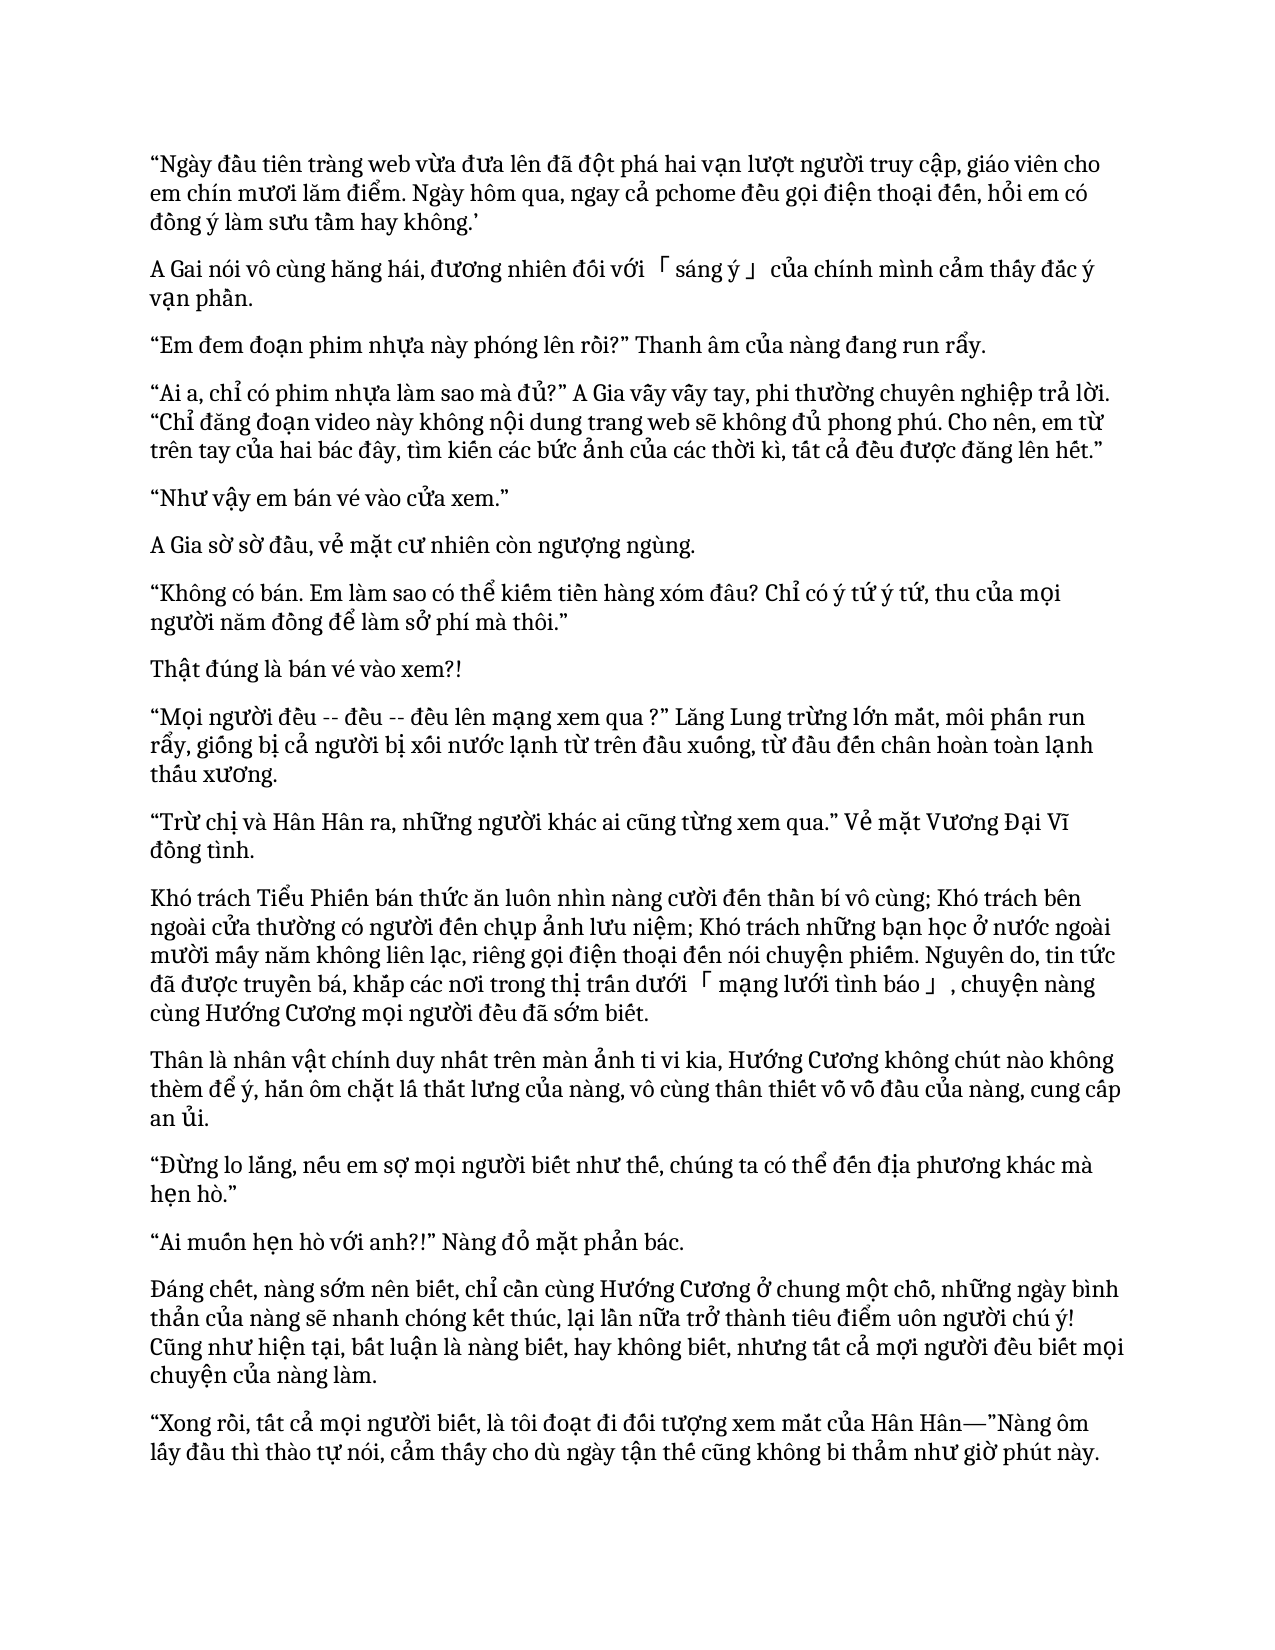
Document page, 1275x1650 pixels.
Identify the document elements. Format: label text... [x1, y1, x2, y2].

text “Ai a, chỉ có phim nhựa làm sao mà đủ?” A Gia vẫy vẫy tay, phi thường chuyên nghiệp trả lời. “Chỉ đăng đoạn video này không nội dung trang web sẽ không đủ phong phú. Cho nên, em từ trên tay của hai bác đây, tìm kiến các bức ảnh của các thời kì, tất cả đều được đăng lên hết.” [150, 379, 1125, 465]
text “Mọi người đều -- đều -- đều lên mạng xem qua ?” Lăng Lung trừng lớn mắt, môi phấn run rẩy, giống bị cả người bị xối nước lạnh từ trên đầu xuống, từ đầu đến chân hoàn toàn lạnh thấu xương. [150, 702, 1125, 789]
text Thật đúng là bán vé vào xem?! [150, 655, 1125, 684]
text Khó trách Tiểu Phiến bán thức ăn luôn nhìn nàng cười đến thần bí vô cùng; Khó trách bên ngoài cửa thường có người đến chụp ảnh lưu niệm; Khó trách những bạn học ở nước ngoài mười mấy năm không liên lạc, riêng gọi điện thoại đến nói chuyện phiếm. Nguyên do, tin tức đã được truyền bá, khắp các nơi trong thị trấn dưới「 mạng lưới tình báo 」, chuyện nàng cùng Hướng Cương mọi người đều đã sớm biết. [150, 884, 1125, 1027]
text “Xong rồi, tất cả mọi người biết, là tôi đoạt đi đối tượng xem mắt của Hân Hân—”Nàng ôm lấy đầu thì thào tự nói, cảm thấy cho dù ngày tận thế cũng không bi thảm như giờ phút này. [150, 1409, 1125, 1466]
text “Như vậy em bán vé vào cửa xem.” [150, 484, 1125, 512]
text A Gia sờ sờ đầu, vẻ mặt cư nhiên còn ngượng ngùng. [150, 531, 1125, 560]
text “Trừ chị và Hân Hân ra, những người khác ai cũng từng xem qua.” Vẻ mặt Vương Đại Vĩ đồng tình. [150, 807, 1125, 865]
text “Không có bán. Em làm sao có thể kiếm tiền hàng xóm đâu? Chỉ có ý tứ ý tứ, thu của mọi người năm đồng để làm sở phí mà thôi.” [150, 579, 1125, 636]
text Đáng chết, nàng sớm nên biết, chỉ cần cùng Hướng Cương ở chung một chỗ, những ngày bình thản của nàng sẽ nhanh chóng kết thúc, lại lần nữa trở thành tiêu điểm uôn người chú ý! Cũng như hiện tại, bất luận là nàng biết, hay không biết, nhưng tất cả mợi người đều biết mọi chuyện của nàng làm. [150, 1275, 1125, 1390]
text Thân là nhân vật chính duy nhất trên màn ảnh ti vi kia, Hướng Cương không chút nào không thèm để ý, hắn ôm chặt lấ thắt lưng của nàng, vô cùng thân thiết vỗ vỗ đầu của nàng, cung cấp an ủi. [150, 1046, 1125, 1132]
text “Ai muốn hẹn hò với anh?!” Nàng đỏ mặt phản bác. [150, 1227, 1125, 1256]
text A Gai nói vô cùng hăng hái, đương nhiên đối với「 sáng ý 」của chính mình cảm thấy đắc ý vạn phần. [150, 255, 1125, 312]
text “Em đem đoạn phim nhựa này phóng lên rồi?” Thanh âm của nàng đang run rẩy. [150, 331, 1125, 360]
text “Ngày đầu tiên tràng web vừa đưa lên đã đột phá hai vạn lượt người truy cập, giáo viên cho em chín mươi lăm điểm. Ngày hôm qua, ngay cả pchome đều gọi điện thoại đến, hỏi em có đồng ý làm sưu tầm hay không.’ [150, 150, 1125, 236]
text “Đừng lo lắng, nếu em sợ mọi người biết như thế, chúng ta có thể đến địa phương khác mà hẹn hò.” [150, 1151, 1125, 1209]
